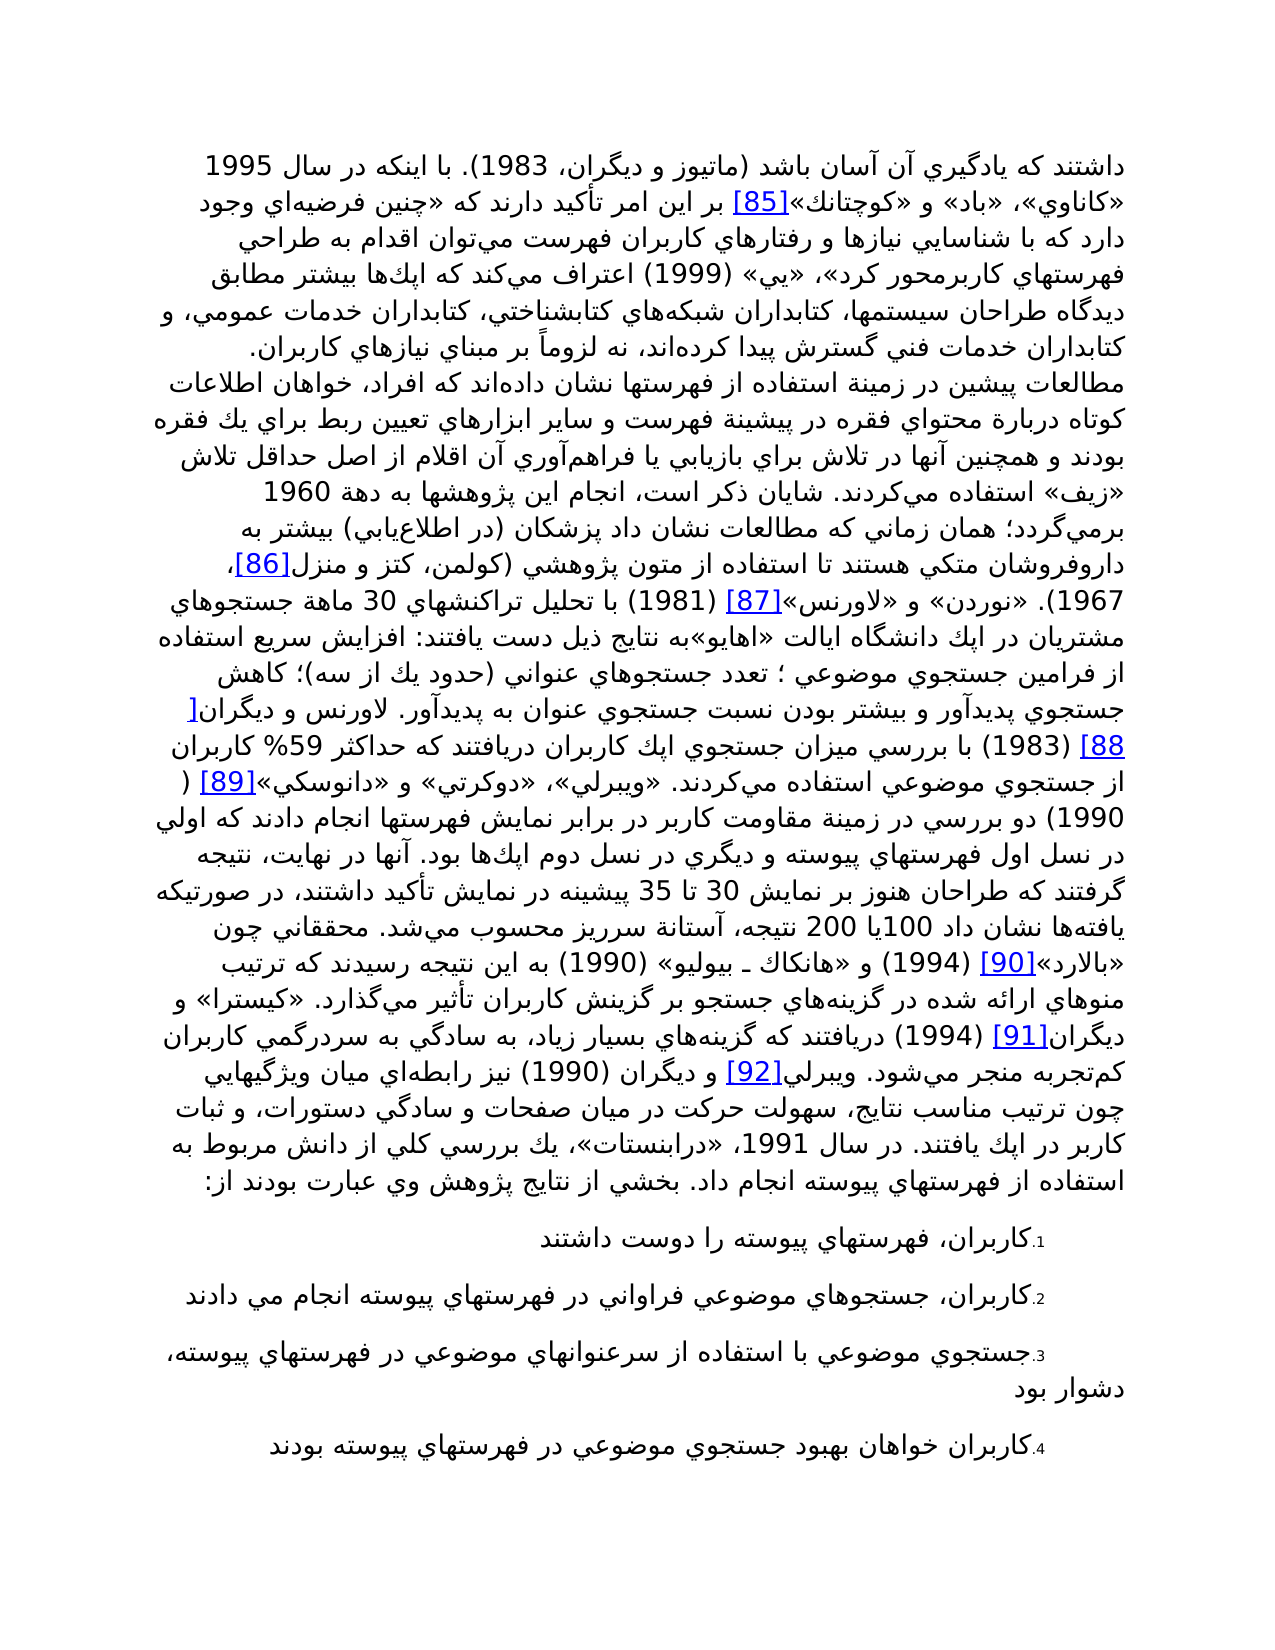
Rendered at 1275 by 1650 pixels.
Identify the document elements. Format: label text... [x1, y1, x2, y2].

text 1.كاربران، فهرستهاي پيوسته را دوست داشتند [150, 1222, 1125, 1254]
text 3.جستجوي موضوعي با استفاده از سرعنوانهاي موضوعي در فهرستهاي پيوسته، دشوار بود [150, 1336, 1125, 1404]
text 4.كاربران خواهان بهبود جستجوي موضوعي در فهرستهاي پيوسته بودند [150, 1429, 1125, 1461]
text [150, 150, 1125, 1197]
text 2.كاربران، جستجوهاي موضوعي فراواني در فهرستهاي پيوسته انجام مي دادند [150, 1279, 1125, 1311]
